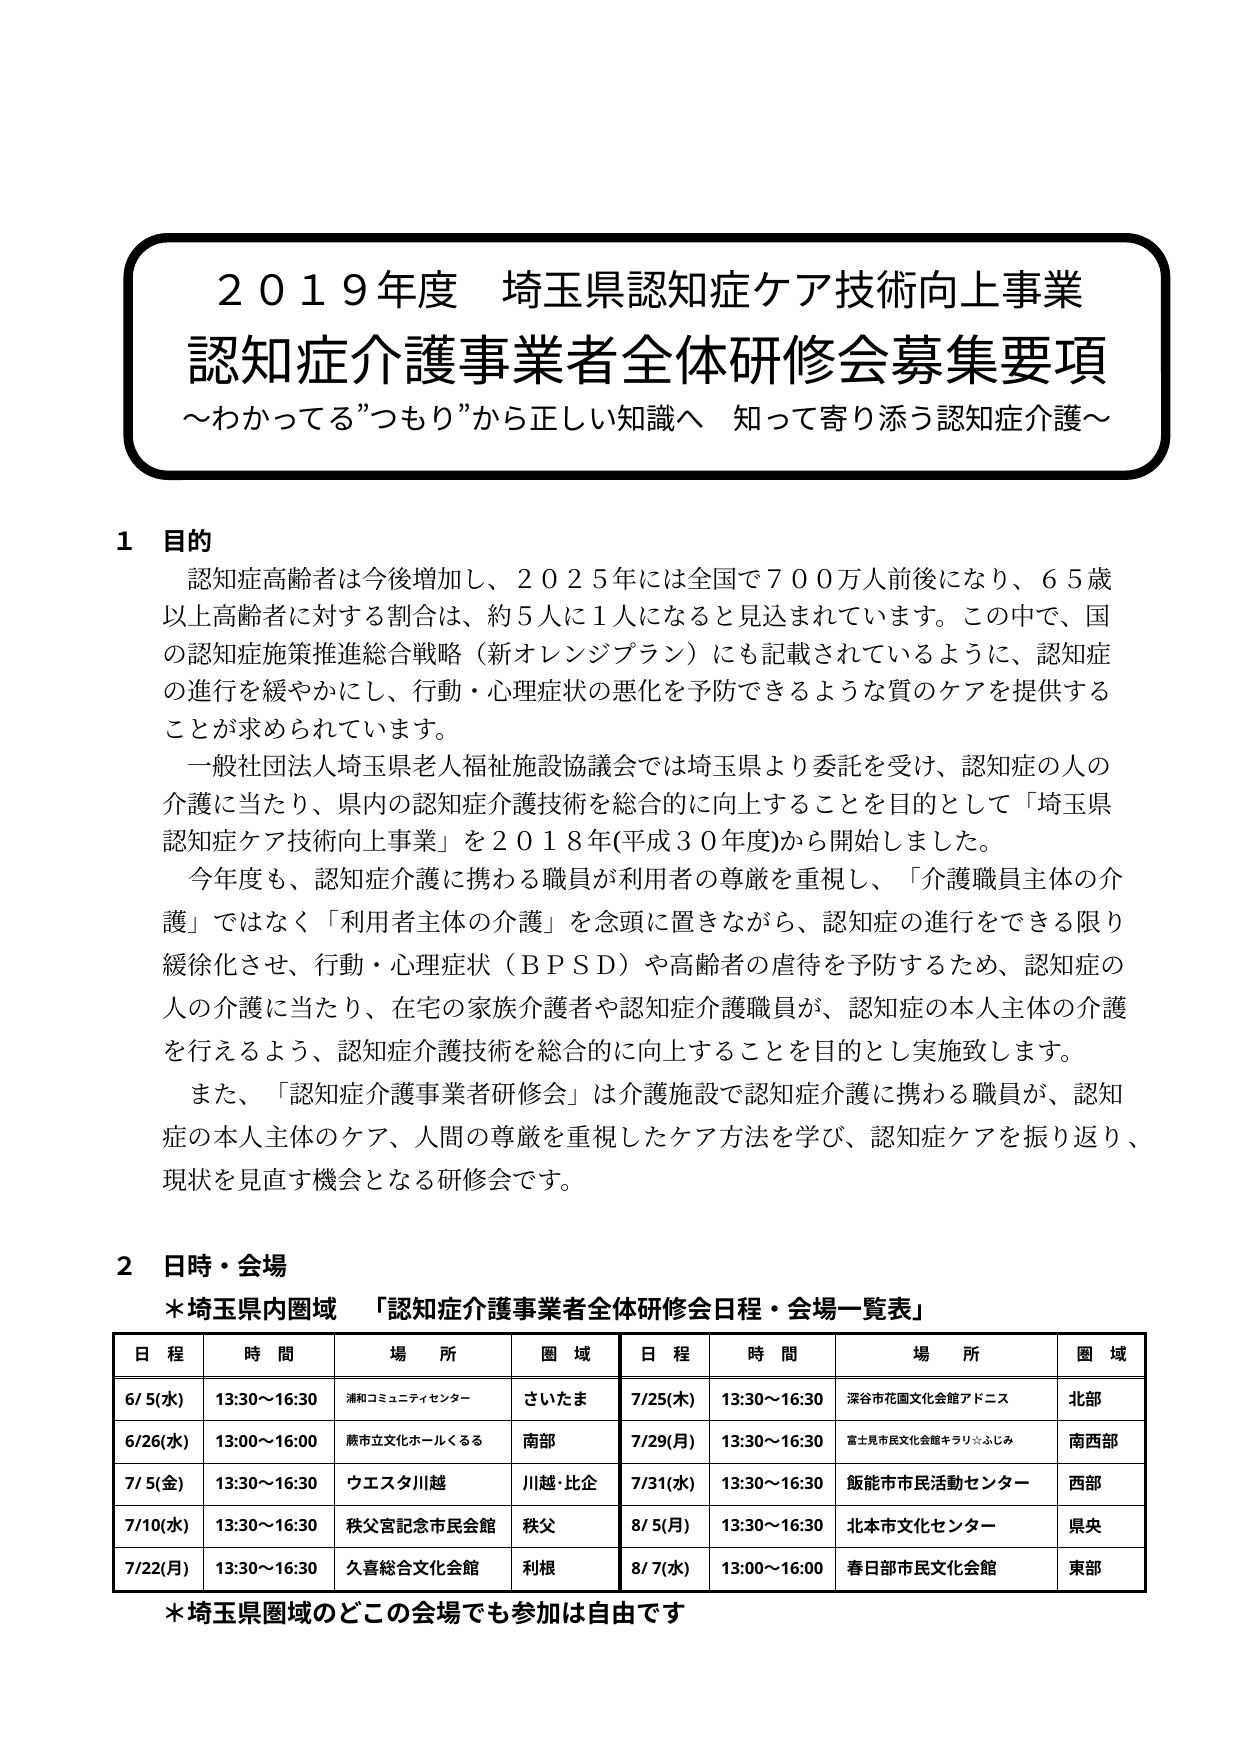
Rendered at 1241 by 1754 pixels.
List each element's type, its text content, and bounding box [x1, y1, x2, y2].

text 認知症高齢者は今後増加し、２０２５年には全国で７００万人前後になり、６５歳以上高齢者に対する割合は、約５人に１人になると見込まれています。この中で、国の認知症施策推進総合戦略（新オレンジプラン）にも記載されているように、認知症の進行を緩やかにし、行動・心理症状の悪化を予防できるような質のケアを提供することが求められています。 [112, 558, 1128, 746]
table_header 時 間 [710, 1335, 835, 1376]
table_cell 秩父 [512, 1506, 618, 1547]
table_cell 7/10(水) [115, 1506, 203, 1547]
table_header 圏 域 [512, 1335, 618, 1376]
table_header 時 間 [204, 1335, 334, 1376]
table_cell 7/25(木) [622, 1379, 709, 1420]
table_cell 13:30～16:30 [710, 1421, 835, 1463]
table_cell さいたま [512, 1379, 618, 1420]
table_cell 8/ 5(月) [622, 1506, 709, 1547]
table_cell 久喜総合文化会館 [335, 1548, 511, 1589]
table_header 圏 域 [1058, 1335, 1144, 1376]
table_cell 西部 [1058, 1464, 1144, 1505]
table_cell 南西部 [1058, 1421, 1144, 1463]
table_cell 北部 [1058, 1379, 1144, 1420]
table_cell 7/31(水) [622, 1464, 709, 1505]
table_cell 7/22(月) [115, 1548, 203, 1589]
table_cell 利根 [512, 1548, 618, 1589]
table_cell 蕨市立文化ホールくるる [335, 1421, 511, 1463]
table_header 日 程 [622, 1335, 709, 1376]
text １ 目的 [112, 521, 1128, 558]
table_cell 13:00～16:00 [204, 1421, 334, 1463]
text 一般社団法人埼玉県老人福祉施設協議会では埼玉県より委託を受け、認知症の人の介護に当たり、県内の認知症介護技術を総合的に向上することを目的として「埼玉県認知症ケア技術向上事業」を２０１８年(平成３０年度)から開始しました。 [112, 746, 1128, 858]
table_cell 8/ 7(水) [622, 1548, 709, 1589]
table_cell 富士見市民文化会館キラリ☆ふじみ [836, 1421, 1057, 1463]
table_header 場 所 [335, 1335, 511, 1376]
table_header 場 所 [836, 1335, 1057, 1376]
table_cell 7/29(月) [622, 1421, 709, 1463]
table_cell 春日部市民文化会館 [836, 1548, 1057, 1589]
table_cell 13:30～16:30 [204, 1506, 334, 1547]
table_cell 浦和コミュニティセンター [335, 1379, 511, 1420]
table_cell 13:00～16:00 [710, 1548, 835, 1589]
table_cell 深谷市花園文化会館アドニス [836, 1379, 1057, 1420]
table_cell 13:30～16:30 [710, 1379, 835, 1420]
table_cell ウエスタ川越 [335, 1464, 511, 1505]
table_cell 東部 [1058, 1548, 1144, 1589]
text ＊埼玉県内圏域 「認知症介護事業者全体研修会日程・会場一覧表」 [112, 1289, 1128, 1326]
table_cell 飯能市市民活動センター [836, 1464, 1057, 1505]
table_cell 7/ 5(金) [115, 1464, 203, 1505]
table_cell 北本市文化センター [836, 1506, 1057, 1547]
table_cell 秩父宮記念市民会館 [335, 1506, 511, 1547]
table_cell 13:30～16:30 [710, 1464, 835, 1505]
table_cell 県央 [1058, 1506, 1144, 1547]
table_cell 13:30～16:30 [204, 1464, 334, 1505]
table_header 日 程 [115, 1335, 203, 1376]
table_cell 6/ 5(水) [115, 1379, 203, 1420]
table_cell 13:30～16:30 [204, 1379, 334, 1420]
table_cell 13:30～16:30 [710, 1506, 835, 1547]
text ２ 日時・会場 [112, 1246, 1128, 1283]
table_cell 南部 [512, 1421, 618, 1463]
table_cell 川越･比企 [512, 1464, 618, 1505]
text また、「認知症介護事業者研修会」は介護施設で認知症介護に携わる職員が、認知症の本人主体のケア、人間の尊厳を重視したケア方法を学び、認知症ケアを振り返り、現状を見直す機会となる研修会です。 [112, 1074, 1128, 1198]
text 今年度も、認知症介護に携わる職員が利用者の尊厳を重視し、「介護職員主体の介護」ではなく「利用者主体の介護」を念頭に置きながら、認知症の進行をできる限り緩徐化させ、行動・心理症状（ＢＰＳＤ）や高齢者の虐待を予防するため、認知症の人の介護に当たり、在宅の家族介護者や認知症介護職員が、認知症の本人主体の介護を行えるよう、認知症介護技術を総合的に向上することを目的とし実施致します。 [112, 858, 1128, 1068]
text ＊埼玉県圏域のどこの会場でも参加は自由です [112, 1593, 1128, 1630]
table_cell 6/26(水) [115, 1421, 203, 1463]
table_cell 13:30～16:30 [204, 1548, 334, 1589]
